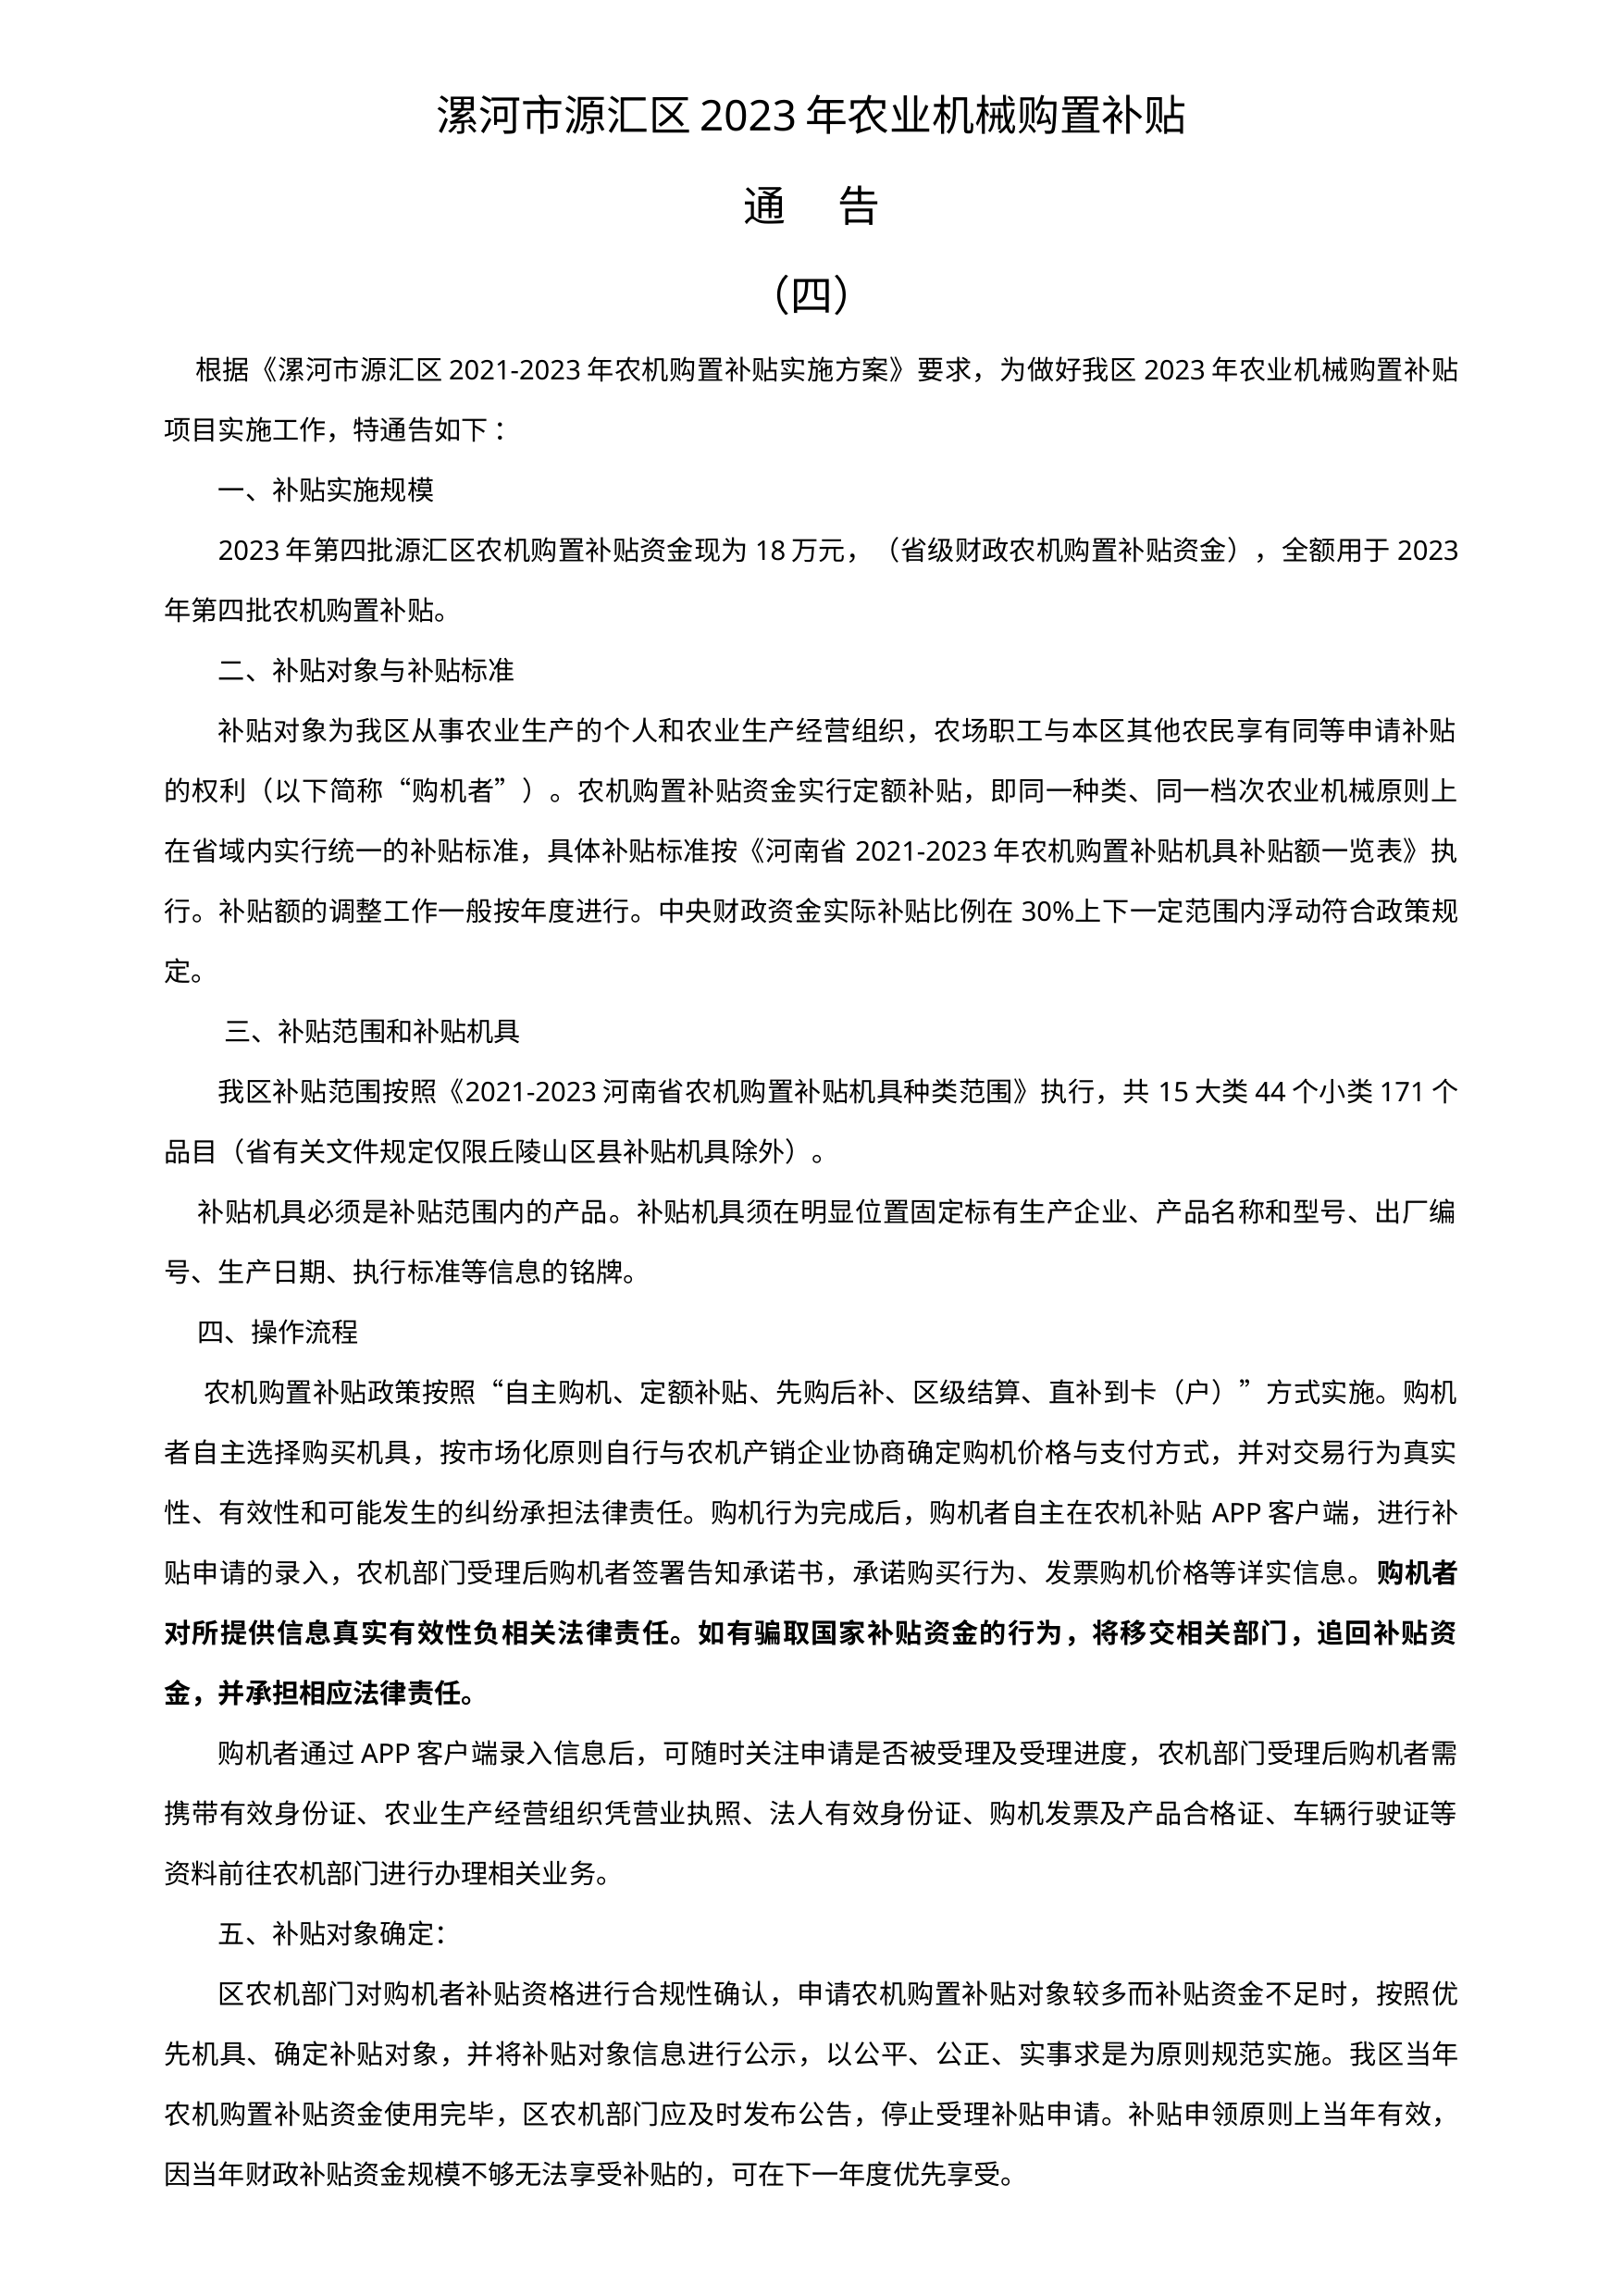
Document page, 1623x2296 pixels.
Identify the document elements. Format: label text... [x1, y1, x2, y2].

text 通 告 [164, 158, 1459, 248]
text 2023年第四批源汇区农机购置补贴资金现为18万元，（省级财政农机购置补贴资金），全额用于2023年第四批农机购置补贴。 [164, 519, 1459, 639]
text 区农机部门对购机者补贴资格进行合规性确认，申请农机购置补贴对象较多而补贴资金不足时，按照优先机具、确定补贴对象，并将补贴对象信息进行公示，以公平、公正、实事求是为原则规范实施。我区当年农机购置补贴资金使用完毕，区农机部门应及时发布公告，停止受理补贴申请。补贴申领原则上当年有效，因当年财政补贴资金规模不够无法享受补贴的，可在下一年度优先享受。 [164, 1963, 1459, 2203]
list 补贴实施规模 [164, 459, 1459, 519]
text 四、操作流程 [164, 1301, 1459, 1361]
text 漯河市源汇区2023年农业机械购置补贴 [164, 68, 1459, 158]
text 三、补贴范围和补贴机具 [164, 1000, 1459, 1061]
text 五、补贴对象确定： [164, 1903, 1459, 1963]
text （四） [164, 248, 1459, 339]
text 二、补贴对象与补贴标准 [164, 639, 1459, 700]
text 补贴机具必须是补贴范围内的产品。补贴机具须在明显位置固定标有生产企业、产品名称和型号、出厂编号、生产日期、执行标准等信息的铭牌。 [164, 1181, 1459, 1301]
text 补贴对象为我区从事农业生产的个人和农业生产经营组织，农场职工与本区其他农民享有同等申请补贴的权利（以下简称“购机者”）。农机购置补贴资金实行定额补贴，即同一种类、同一档次农业机械原则上在省域内实行统一的补贴标准，具体补贴标准按《河南省2021-2023年农机购置补贴机具补贴额一览表》执行。补贴额的调整工作一般按年度进行。中央财政资金实际补贴比例在30%上下一定范围内浮动符合政策规定。 [164, 700, 1459, 1000]
text 农机购置补贴政策按照“自主购机、定额补贴、先购后补、区级结算、直补到卡（户）”方式实施。购机者自主选择购买机具，按市场化原则自行与农机产销企业协商确定购机价格与支付方式，并对交易行为真实性、有效性和可能发生的纠纷承担法律责任。购机行为完成后，购机者自主在农机补贴APP客户端，进行补贴申请的录入，农机部门受理后购机者签署告知承诺书，承诺购买行为、发票购机价格等详实信息。购机者对所提供信息真实有效性负相关法律责任。如有骗取国家补贴资金的行为，将移交相关部门，追回补贴资金，并承担相应法律责任。 [164, 1361, 1459, 1722]
text 我区补贴范围按照《2021-2023河南省农机购置补贴机具种类范围》执行，共 15大类44个小类171个品目（省有关文件规定仅限丘陵山区县补贴机具除外）。 [164, 1061, 1459, 1181]
text 购机者通过APP客户端录入信息后，可随时关注申请是否被受理及受理进度，农机部门受理后购机者需携带有效身份证、农业生产经营组织凭营业执照、法人有效身份证、购机发票及产品合格证、车辆行驶证等资料前往农机部门进行办理相关业务。 [164, 1722, 1459, 1903]
text 根据《漯河市源汇区2021-2023年农机购置补贴实施方案》要求，为做好我区2023年农业机械购置补贴项目实施工作，特通告如下 ： [164, 339, 1459, 459]
